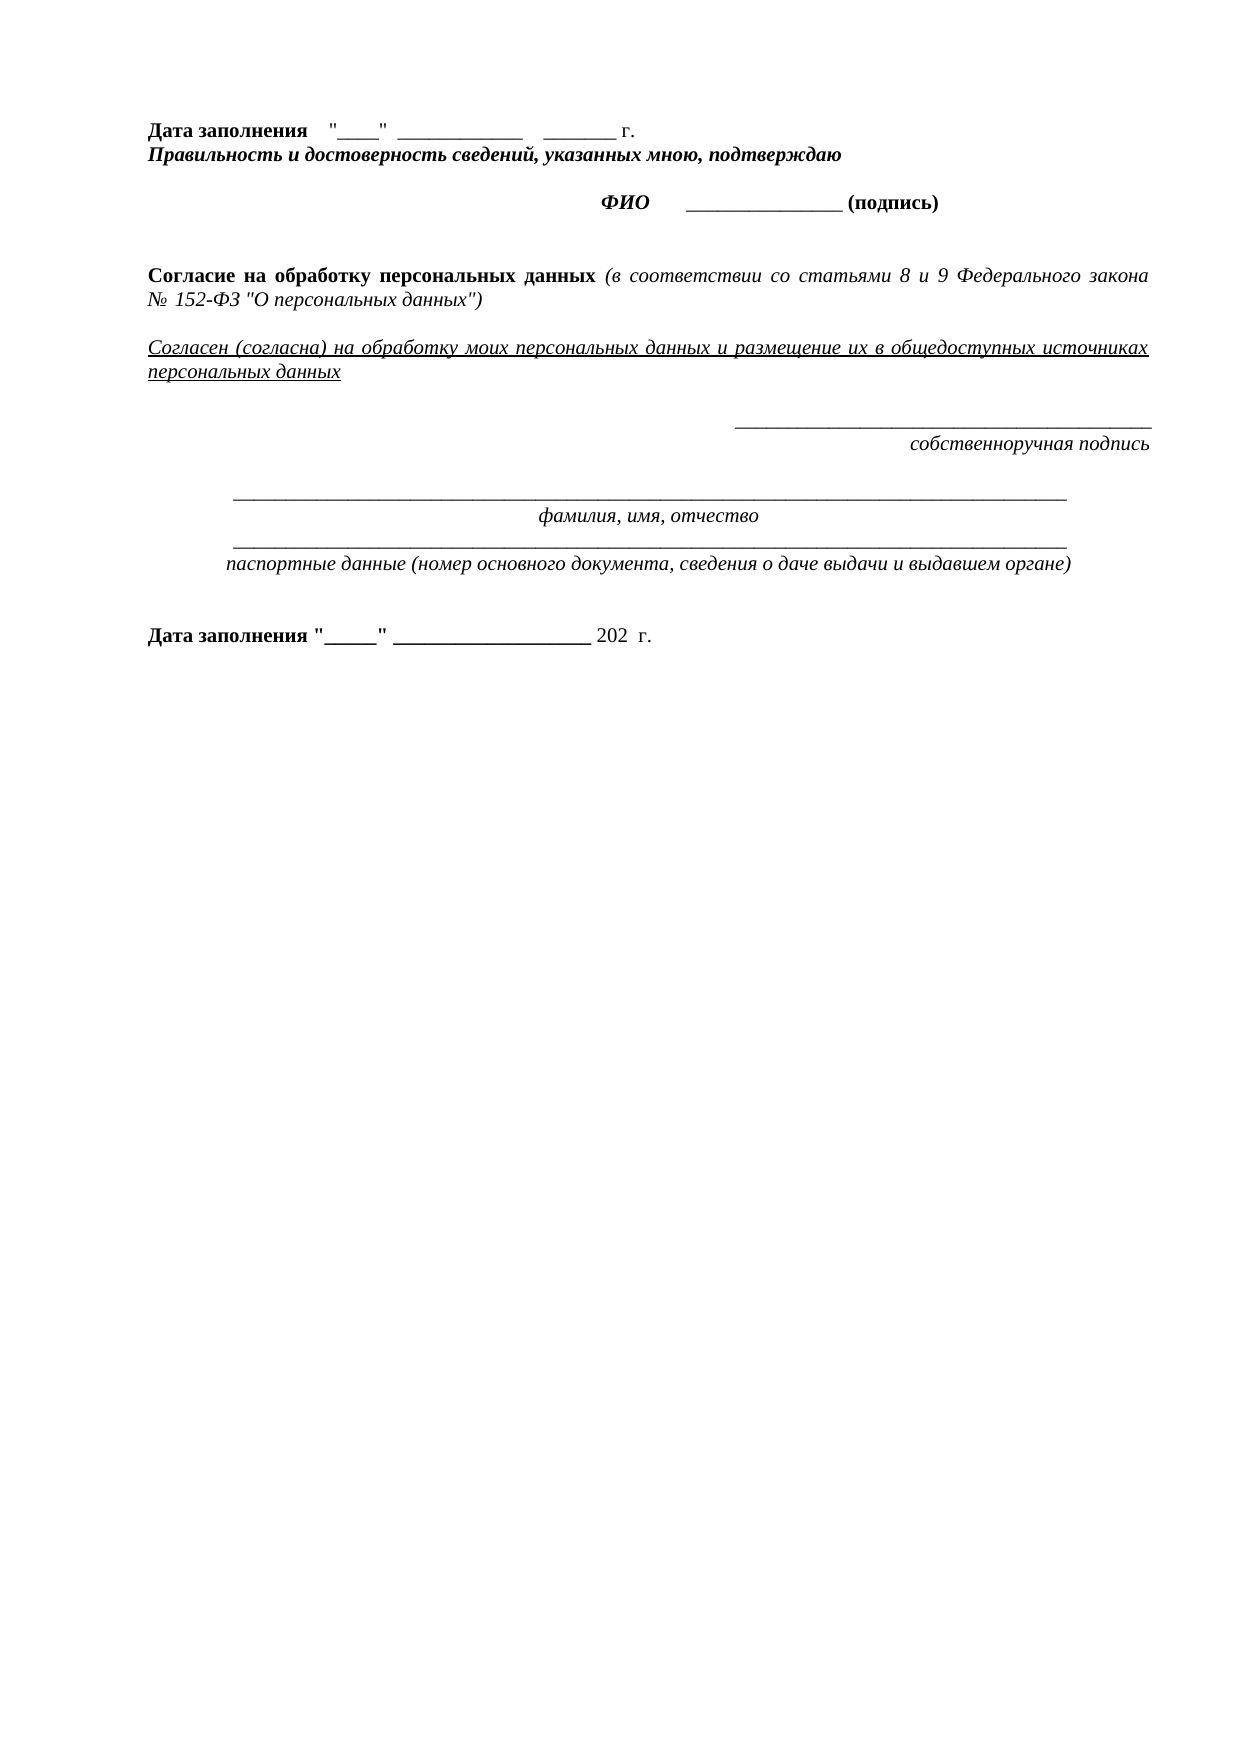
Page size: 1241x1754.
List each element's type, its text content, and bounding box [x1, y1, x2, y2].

text фамилия, имя, отчество [148, 503, 1152, 527]
text Правильность и достоверность сведений, указанных мною, подтверждаю [148, 142, 1152, 166]
text паспортные данные (номер основного документа, сведения о даче выдачи и выдавшем органе) [148, 551, 1152, 575]
text ________________________________________________________________________________ [148, 479, 1152, 503]
text собственноручная подпись [148, 431, 1152, 455]
text Дата заполнения "_____" ___________________ 202 г. [148, 623, 1152, 647]
text Согласен (согласна) на обработку моих персональных данных и размещение их в общедоступных источниках персональных данных [148, 335, 1152, 383]
text ФИО _______________ (подпись) [148, 190, 1152, 214]
text Согласие на обработку персональных данных (в соответствии со статьями 8 и 9 Федерального закона № 152-ФЗ "О персональных данных") [148, 262, 1152, 311]
text ________________________________________ [148, 407, 1152, 431]
text ________________________________________________________________________________ [148, 527, 1152, 551]
text Дата заполнения "____" ____________ _______ г. [148, 118, 1152, 142]
